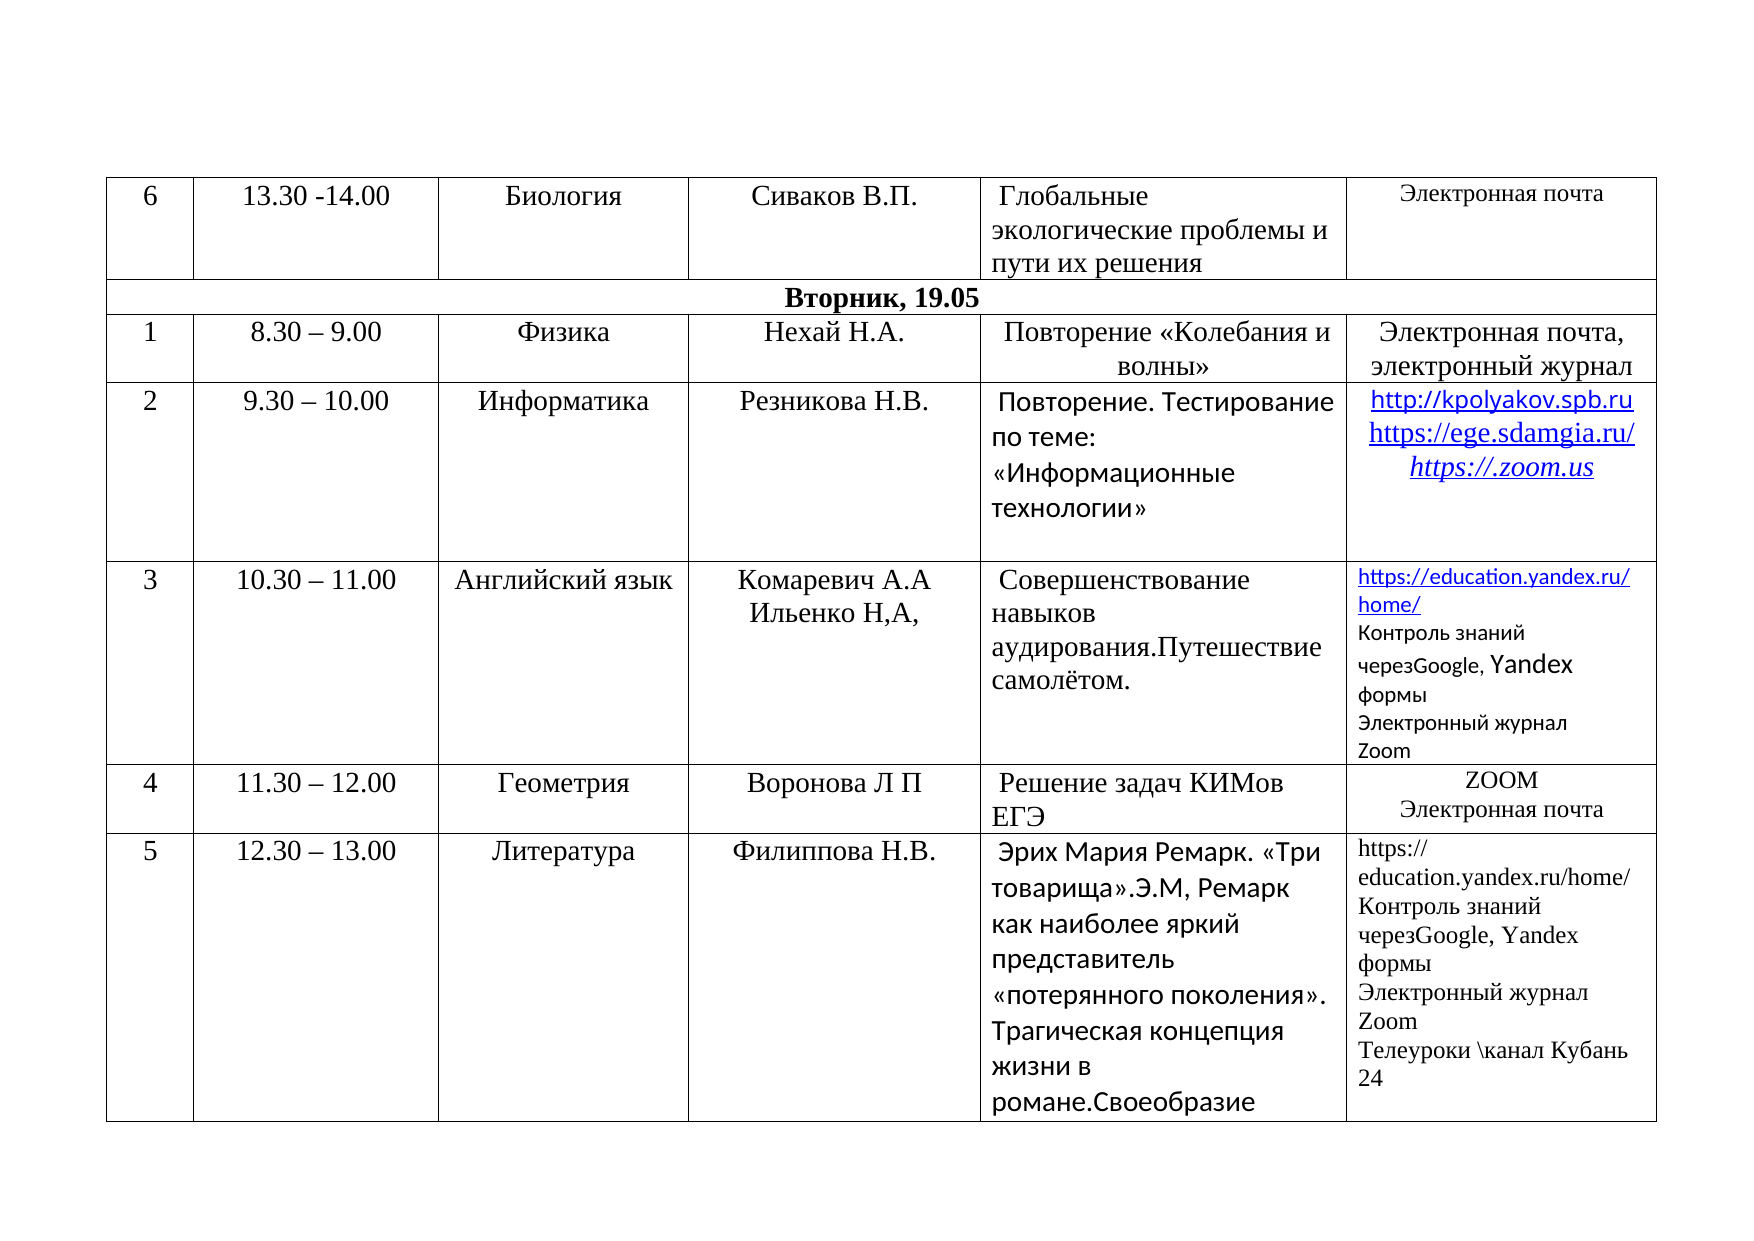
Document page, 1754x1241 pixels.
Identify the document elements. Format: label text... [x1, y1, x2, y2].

table_cell 8.30 – 9.00 [194, 315, 438, 382]
table_cell Глобальные экологические проблемы и пути их решения [981, 178, 1346, 279]
table_cell Информатика [439, 383, 688, 561]
table_cell Геометрия [439, 765, 688, 832]
table_cell 3 [107, 562, 193, 764]
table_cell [1347, 834, 1656, 1121]
table_cell https://education.yandex.ru/home/ Контроль знаний черезGoogle, Yandex формы Электронный журнал Zoom [1347, 562, 1656, 764]
table_cell Английский язык [439, 562, 688, 764]
table_cell 4 [107, 765, 193, 832]
table_cell 9.30 – 10.00 [194, 383, 438, 561]
table_cell ZOOM Электронная почта [1347, 765, 1656, 832]
table_cell Биология [439, 178, 688, 279]
table_cell Комаревич А.А Ильенко Н,А, [689, 562, 980, 764]
table_cell Вторник, 19.05 [107, 280, 1656, 313]
table_cell 1 [107, 315, 193, 382]
table_cell Воронова Л П [689, 765, 980, 832]
table_cell 13.30 -14.00 [194, 178, 438, 279]
table_cell Сиваков В.П. [689, 178, 980, 279]
table_cell Электронная почта, электронный журнал [1347, 315, 1656, 382]
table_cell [981, 834, 1346, 1121]
table_cell Повторение «Колебания и волны» [981, 315, 1346, 382]
table_cell Филиппова Н.В. [689, 834, 980, 1121]
table_cell 5 [107, 834, 193, 1121]
table_cell Литература [439, 834, 688, 1121]
table_cell Решение задач КИМов ЕГЭ [981, 765, 1346, 832]
table_cell Совершенствование навыков аудирования.Путешествие самолётом. [981, 562, 1346, 764]
table_cell Повторение. Тестирование по теме: «Информационные технологии» [981, 383, 1346, 561]
table_cell http://kpolyakov.spb.ru https://ege.sdamgia.ru/ https://.zoom.us [1347, 383, 1656, 561]
table_cell 2 [107, 383, 193, 561]
table_cell 10.30 – 11.00 [194, 562, 438, 764]
table_cell 6 [107, 178, 193, 279]
table_cell Резникова Н.В. [689, 383, 980, 561]
table_cell Физика [439, 315, 688, 382]
table_cell Электронная почта [1347, 178, 1656, 279]
table_cell 11.30 – 12.00 [194, 765, 438, 832]
table_cell Нехай Н.А. [689, 315, 980, 382]
table_cell 12.30 – 13.00 [194, 834, 438, 1121]
